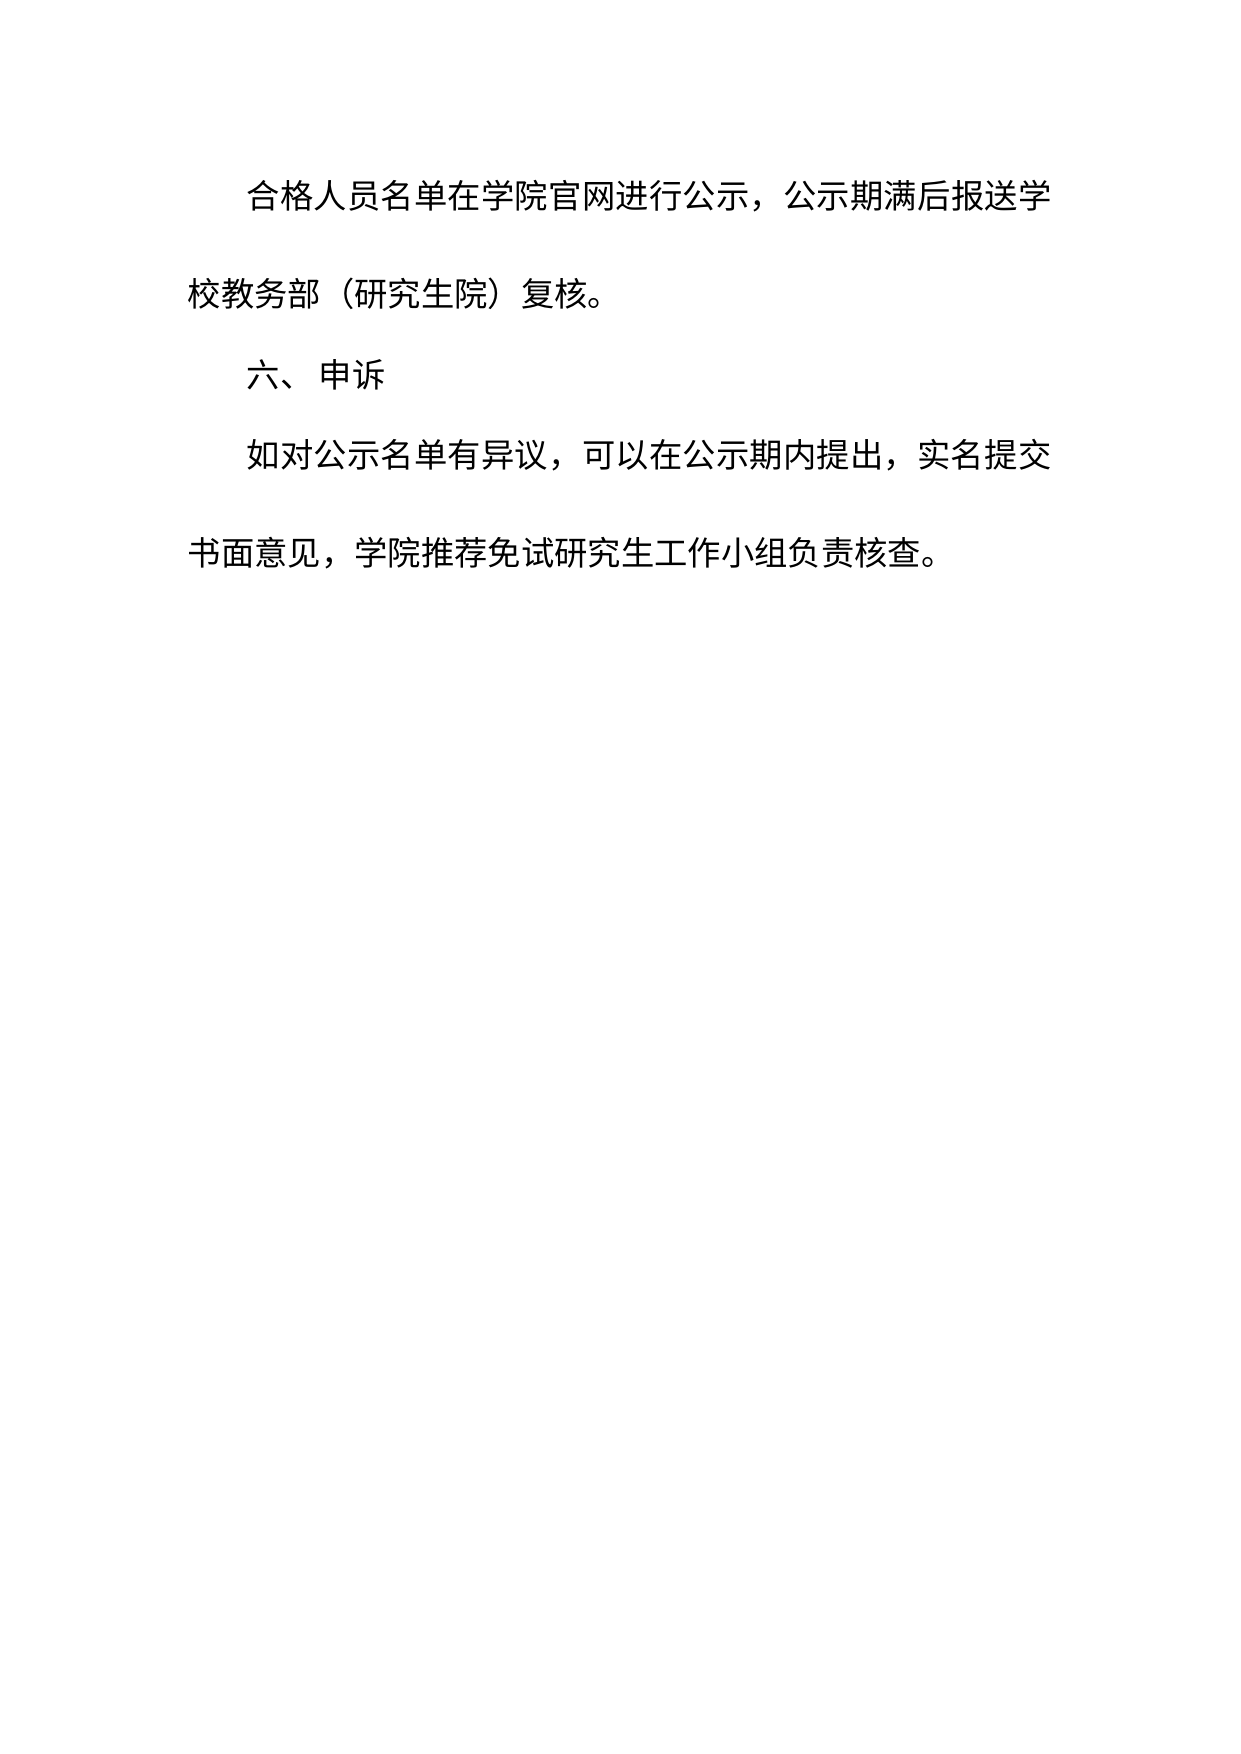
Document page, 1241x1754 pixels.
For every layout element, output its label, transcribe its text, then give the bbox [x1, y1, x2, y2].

text 如对公示名单有异议，可以在公示期内提出，实名提交书面意见，学院推荐免试研究生工作小组负责核查。 [187, 421, 1053, 583]
list 申诉 [187, 348, 1053, 397]
text 合格人员名单在学院官网进行公示，公示期满后报送学校教务部（研究生院）复核。 [187, 162, 1053, 324]
